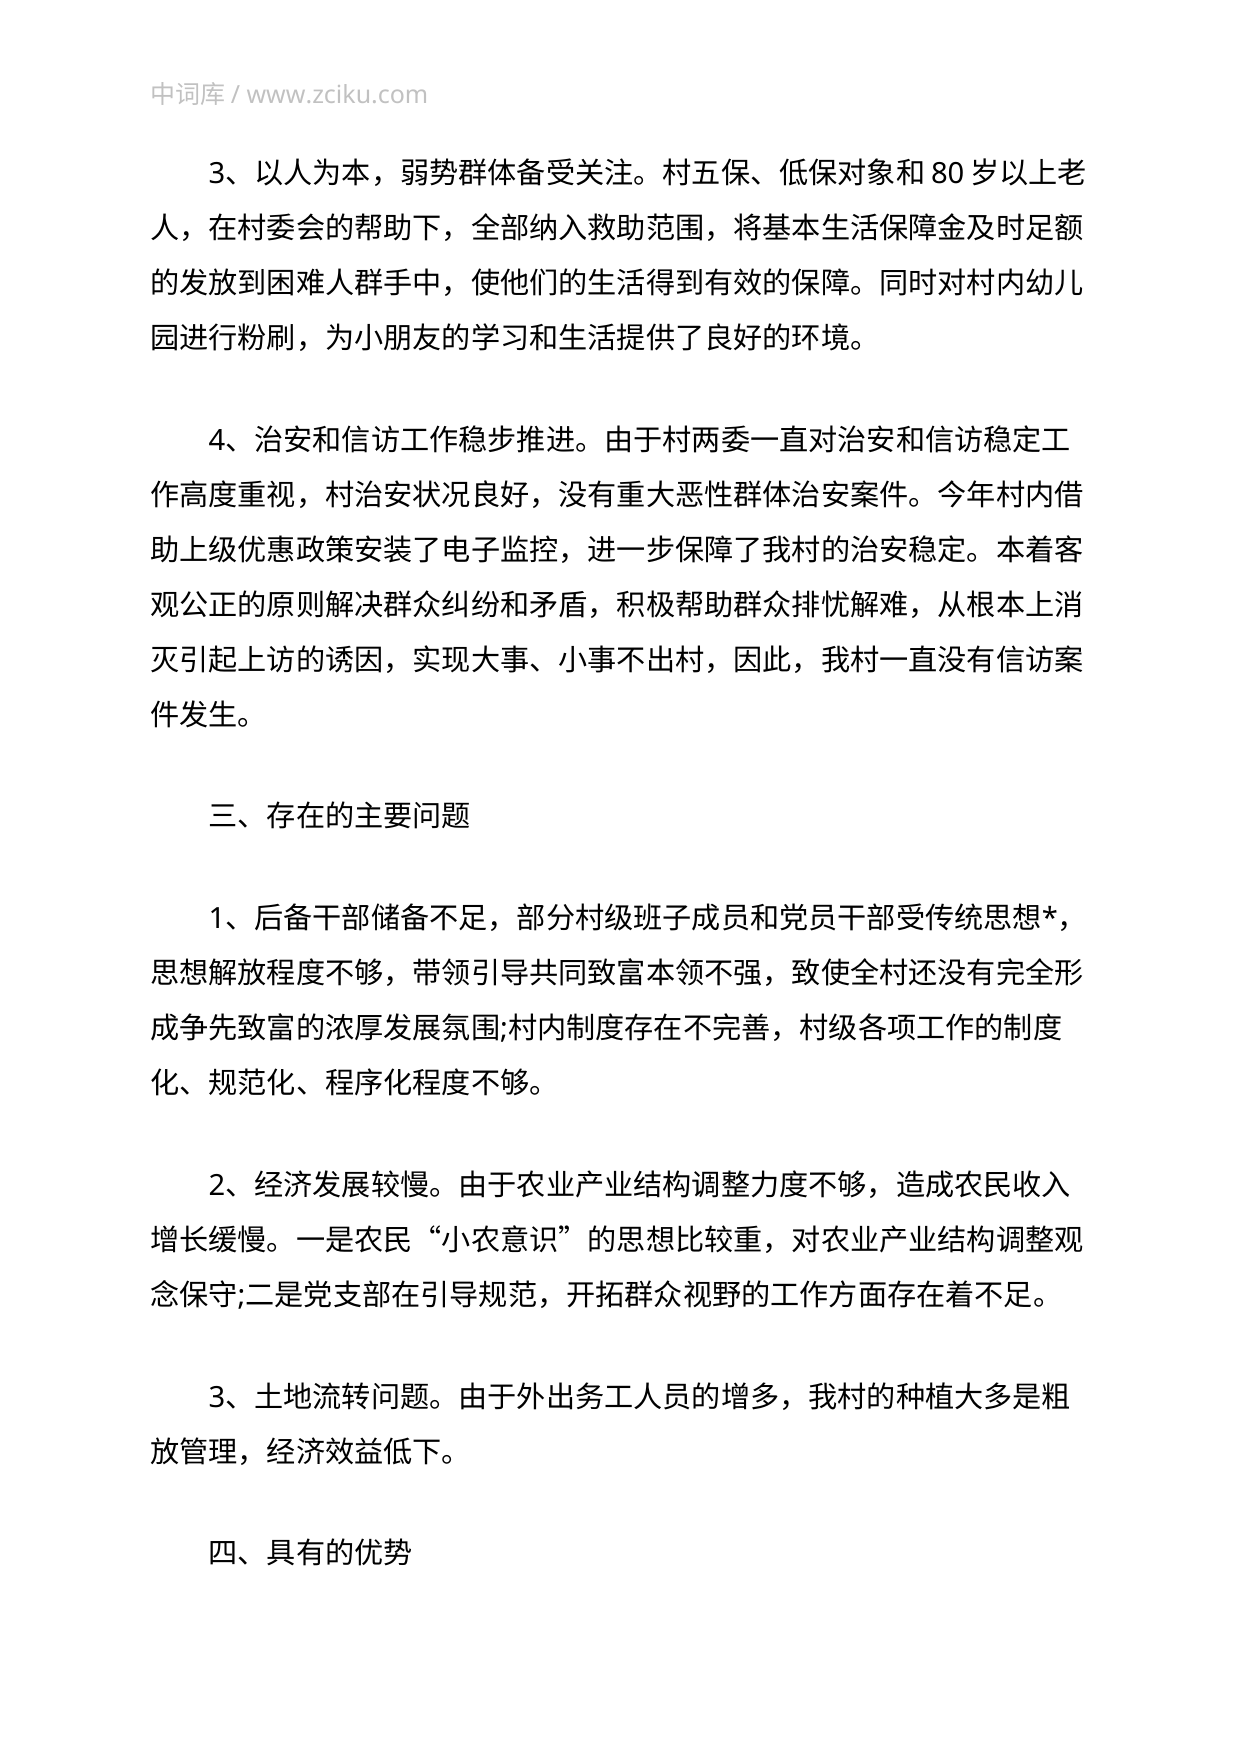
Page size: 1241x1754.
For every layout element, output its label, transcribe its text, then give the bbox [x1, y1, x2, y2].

text 2、经济发展较慢。由于农业产业结构调整力度不够，造成农民收入增长缓慢。一是农民“小农意识”的思想比较重，对农业产业结构调整观念保守;二是党支部在引导规范，开拓群众视野的工作方面存在着不足。 [150, 1161, 1090, 1314]
text 三、存在的主要问题 [150, 793, 1090, 835]
text 4、治安和信访工作稳步推进。由于村两委一直对治安和信访稳定工作高度重视，村治安状况良好，没有重大恶性群体治安案件。今年村内借助上级优惠政策安装了电子监控，进一步保障了我村的治安稳定。本着客观公正的原则解决群众纠纷和矛盾，积极帮助群众排忧解难，从根本上消灭引起上访的诱因，实现大事、小事不出村，因此，我村一直没有信访案件发生。 [150, 417, 1090, 733]
text 1、后备干部储备不足，部分村级班子成员和党员干部受传统思想*，思想解放程度不够，带领引导共同致富本领不强，致使全村还没有完全形成争先致富的浓厚发展氛围;村内制度存在不完善，村级各项工作的制度化、规范化、程序化程度不够。 [150, 895, 1090, 1102]
text 3、以人为本，弱势群体备受关注。村五保、低保对象和80岁以上老人，在村委会的帮助下，全部纳入救助范围，将基本生活保障金及时足额的发放到困难人群手中，使他们的生活得到有效的保障。同时对村内幼儿园进行粉刷，为小朋友的学习和生活提供了良好的环境。 [150, 150, 1090, 357]
text 3、土地流转问题。由于外出务工人员的增多，我村的种植大多是粗放管理，经济效益低下。 [150, 1373, 1090, 1471]
text 四、具有的优势 [150, 1530, 1090, 1572]
